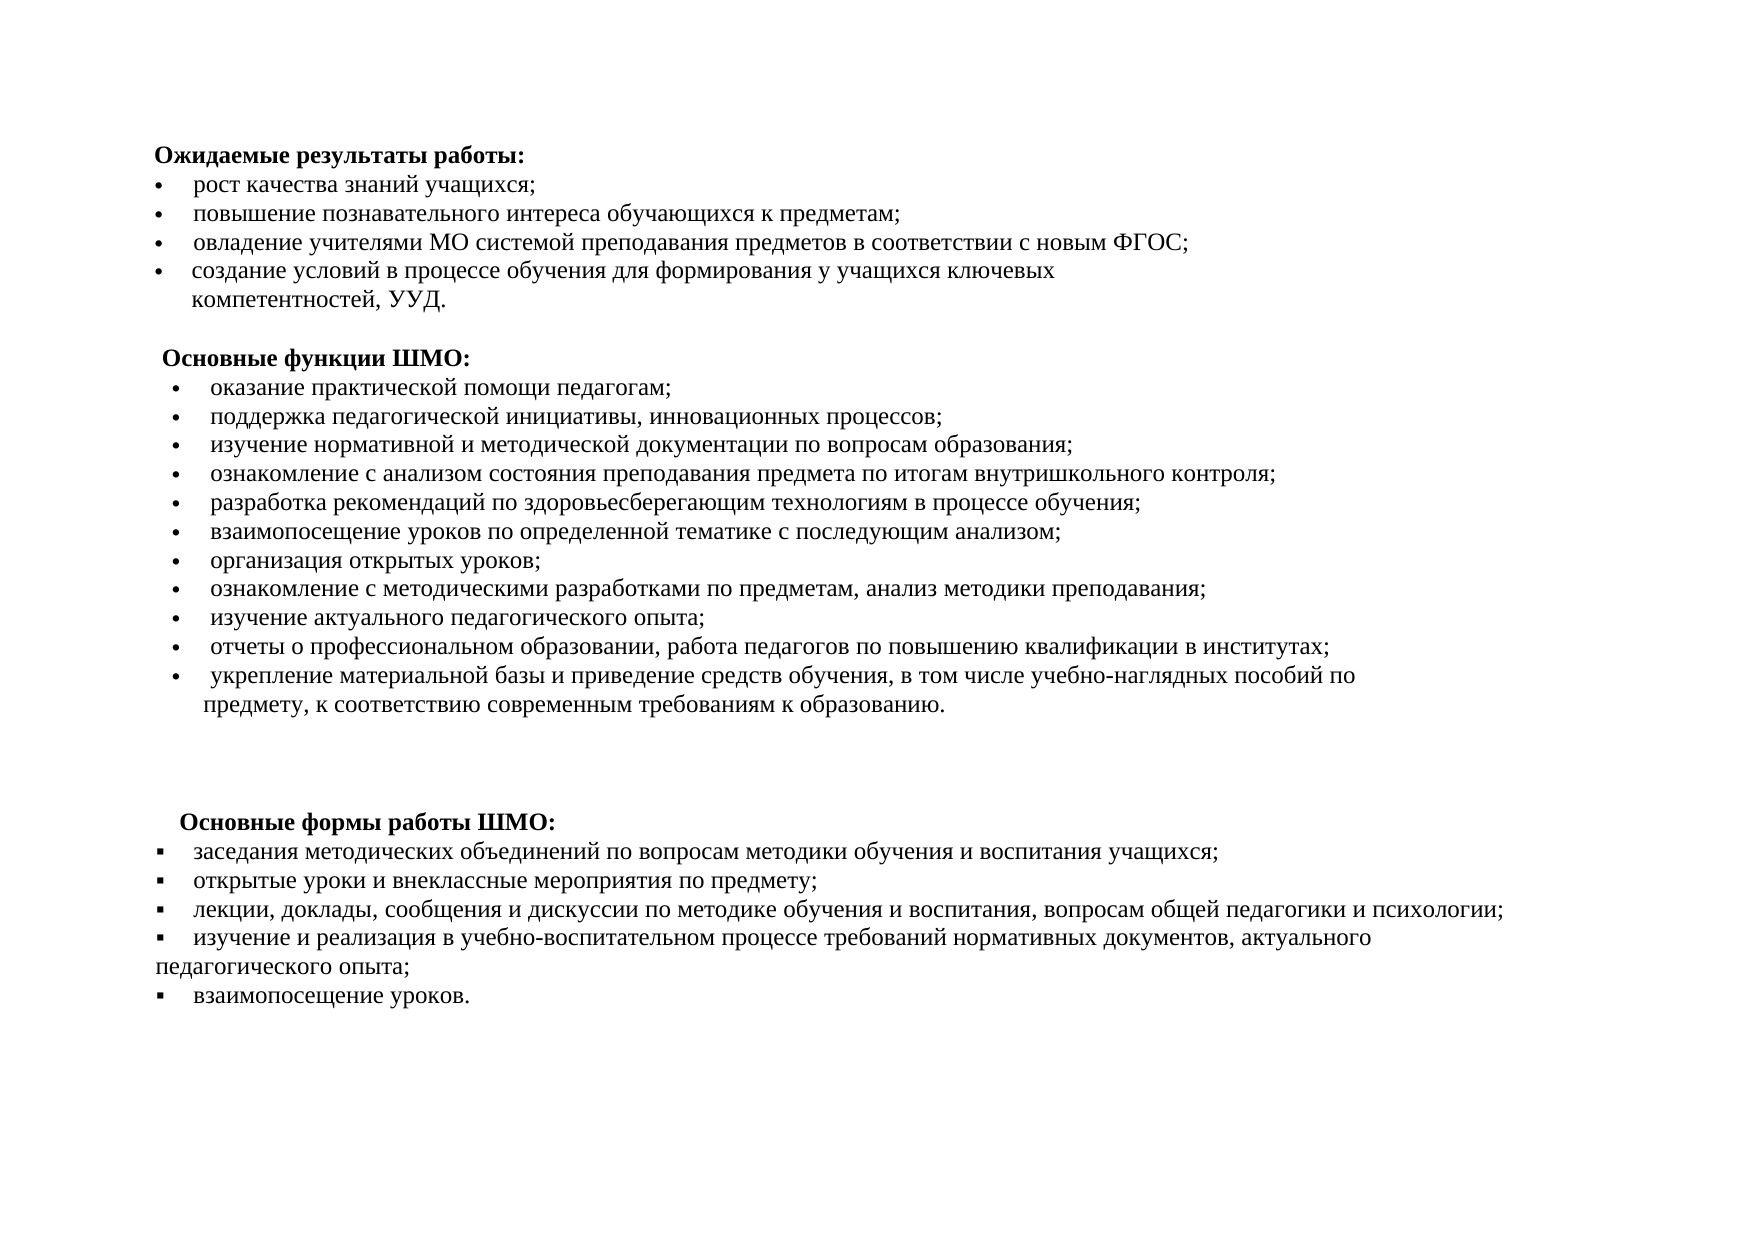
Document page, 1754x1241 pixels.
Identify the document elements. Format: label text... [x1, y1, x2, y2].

subtitle Основные формы работы ШМО: [104, 807, 1650, 836]
list ознакомление с методическими разработками по предметам, анализ методики преподавания; [173, 573, 1650, 602]
list взаимопосещение уроков по определенной тематике с последующим анализом; [173, 516, 1650, 545]
list овладение учителями МО системой преподавания предметов в соответствии с новым ФГОС; [155, 227, 1650, 255]
list отчеты о профессиональном образовании, работа педагогов по повышению квалификации в институтах; [173, 631, 1650, 660]
list повышение познавательного интереса обучающихся к предметам; [155, 198, 1650, 227]
list оказание практической помощи педагогам; [173, 372, 1650, 401]
text Ожидаемые результаты работы: [154, 140, 1650, 169]
list изучение актуального педагогического опыта; [173, 602, 1650, 631]
list укрепление материальной базы и приведение средств обучения, в том числе учебно-наглядных пособий по предмету, к соответствию современным требованиям к образованию. [173, 660, 1356, 718]
list изучение и реализация в учебно-воспитательном процессе требований нормативных документов, актуального педагогического опыта; [155, 922, 1554, 980]
list поддержка педагогической инициативы, инновационных процессов; [173, 401, 1650, 429]
list разработка рекомендаций по здоровьесберегающим технологиям в процессе обучения; [173, 487, 1650, 516]
list организация открытых уроков; [173, 545, 1650, 573]
list открытые уроки и внеклассные мероприятия по предмету; [155, 865, 1650, 893]
subtitle Основные функции ШМО: [162, 343, 1650, 372]
list взаимопосещение уроков. [155, 980, 1650, 1009]
list изучение нормативной и методической документации по вопросам образования; [173, 429, 1650, 458]
list создание условий в процессе обучения для формирования у учащихся ключевых компетентностей, УУД. [155, 255, 1057, 313]
list лекции, доклады, сообщения и дискуссии по методике обучения и воспитания, вопросам общей педагогики и психологии; [155, 894, 1650, 922]
list ознакомление с анализом состояния преподавания предмета по итогам внутришкольного контроля; [173, 458, 1650, 487]
list рост качества знаний учащихся; [155, 169, 1650, 198]
list заседания методических объединений по вопросам методики обучения и воспитания учащихся; [155, 836, 1650, 865]
